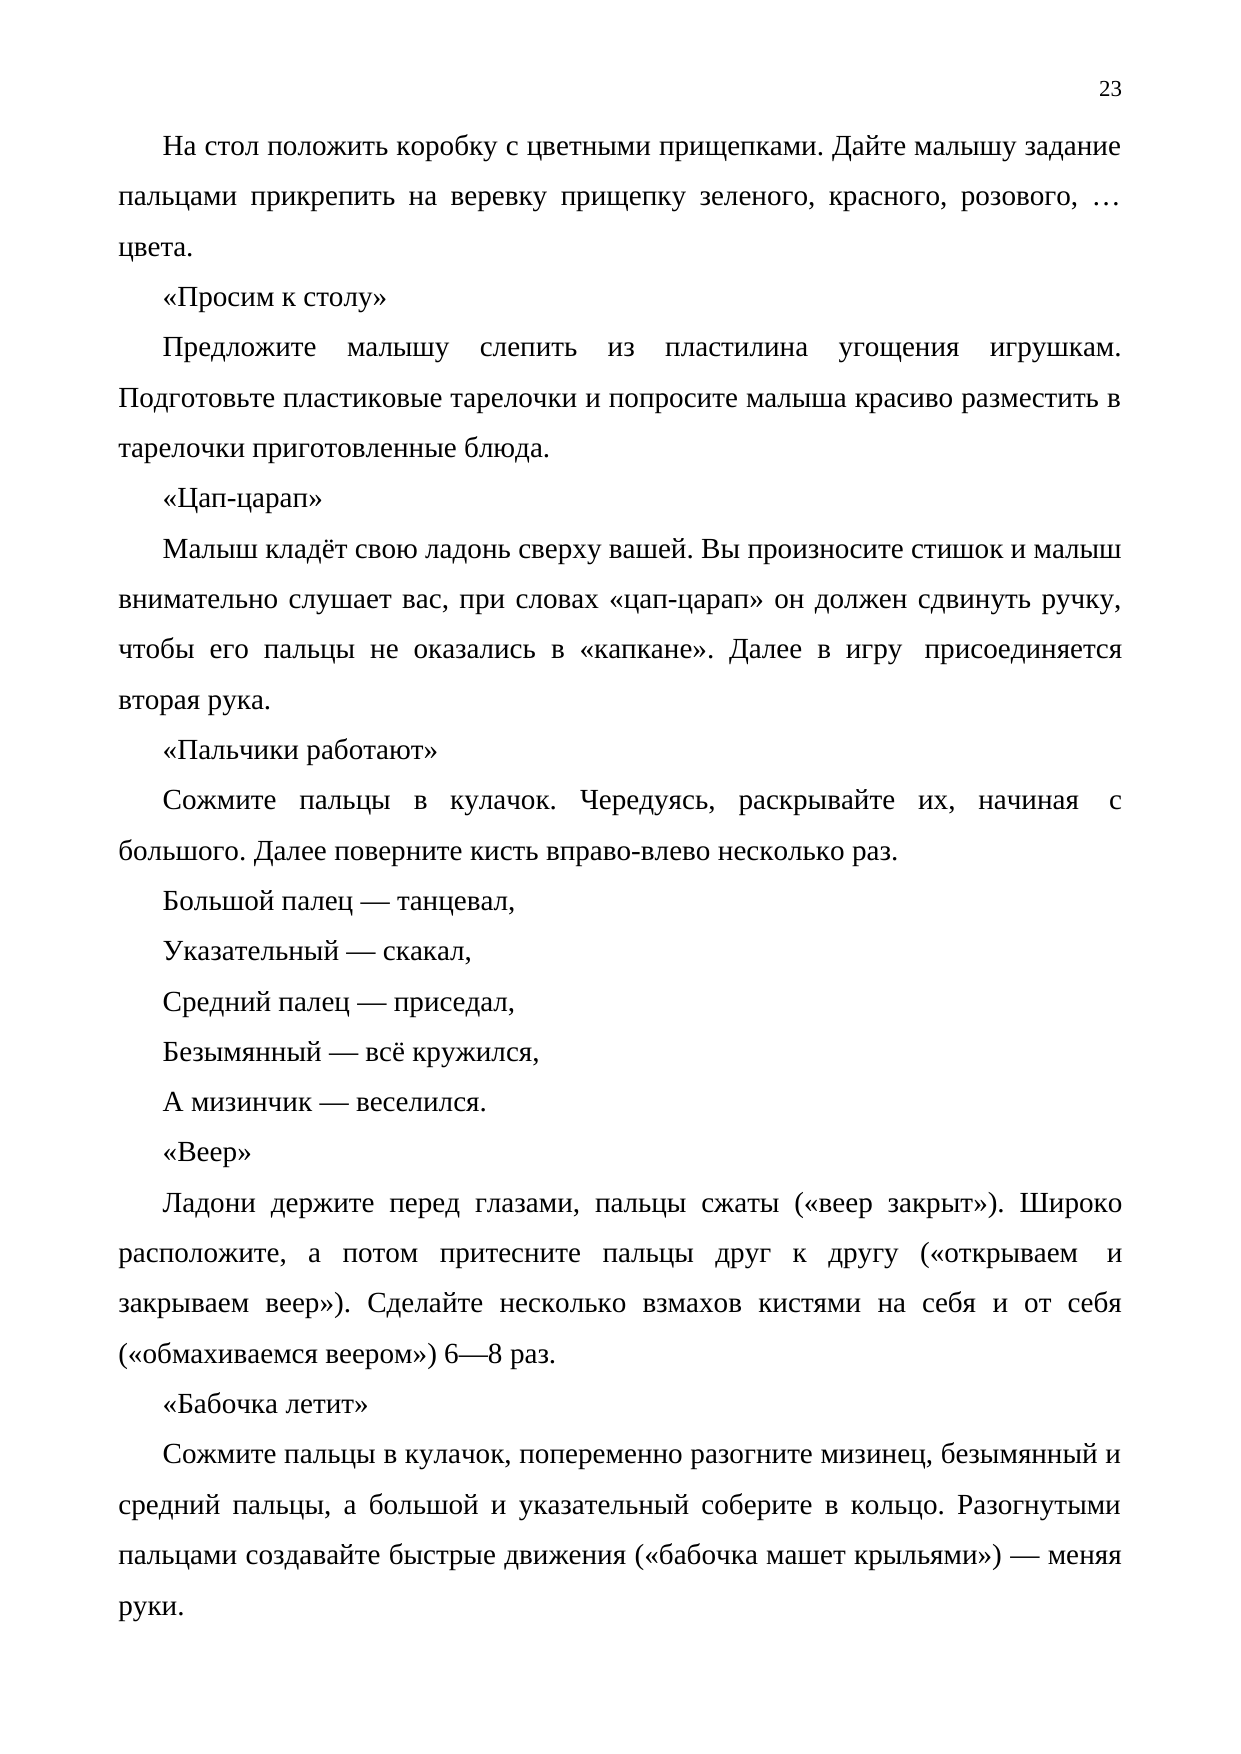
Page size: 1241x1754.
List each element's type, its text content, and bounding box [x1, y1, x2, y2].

text На стол положить коробку с цветными прищепками. Дайте малышу задание пальцами прикрепить на веревку прищепку зеленого, красного, розового, … цвета. [118, 128, 1122, 262]
text «Веер» [162, 1135, 1134, 1168]
text Малыш кладёт свою ладонь сверху вашей. Вы произносите стишок и малыш внимательно слушает вас, при словах «цап-царап» он должен сдвинуть ручку, чтобы его пальцы не оказались в «капкане». Далее в игру присоединяется вторая рука. [118, 531, 1122, 715]
text Сожмите пальцы в кулачок. Чередуясь, раскрывайте их, начиная с большого. Далее поверните кисть вправо-влево несколько раз. [118, 782, 1122, 866]
text «Просим к столу» [162, 279, 1134, 313]
text «Бабочка летит» [162, 1386, 1134, 1420]
text Предложите малышу слепить из пластилина угощения игрушкам. Подготовьте пластиковые тарелочки и попросите малыша красиво разместить в тарелочки приготовленные блюда. [118, 329, 1122, 464]
text Сожмите пальцы в кулачок, попеременно разогните мизинец, безымянный и средний пальцы, а большой и указательный соберите в кольцо. Разогнутыми пальцами создавайте быстрые движения («бабочка машет крыльями») — меняя руки. [118, 1437, 1122, 1621]
text Ладони держите перед глазами, пальцы сжаты («веер закрыт»). Широко расположите, а потом притесните пальцы друг к другу («открываем и закрываем веер»). Сделайте несколько взмахов кистями на себя и от себя («обмахиваемся веером») 6—8 раз. [118, 1185, 1122, 1369]
text Большой палец — танцевал, Указательный — скакал, Средний палец — приседал, Безымянный — всё кружился, А мизинчик — веселился. [162, 883, 541, 1118]
text «Пальчики работают» [162, 732, 1134, 766]
text «Цап-царап» [162, 481, 1134, 514]
